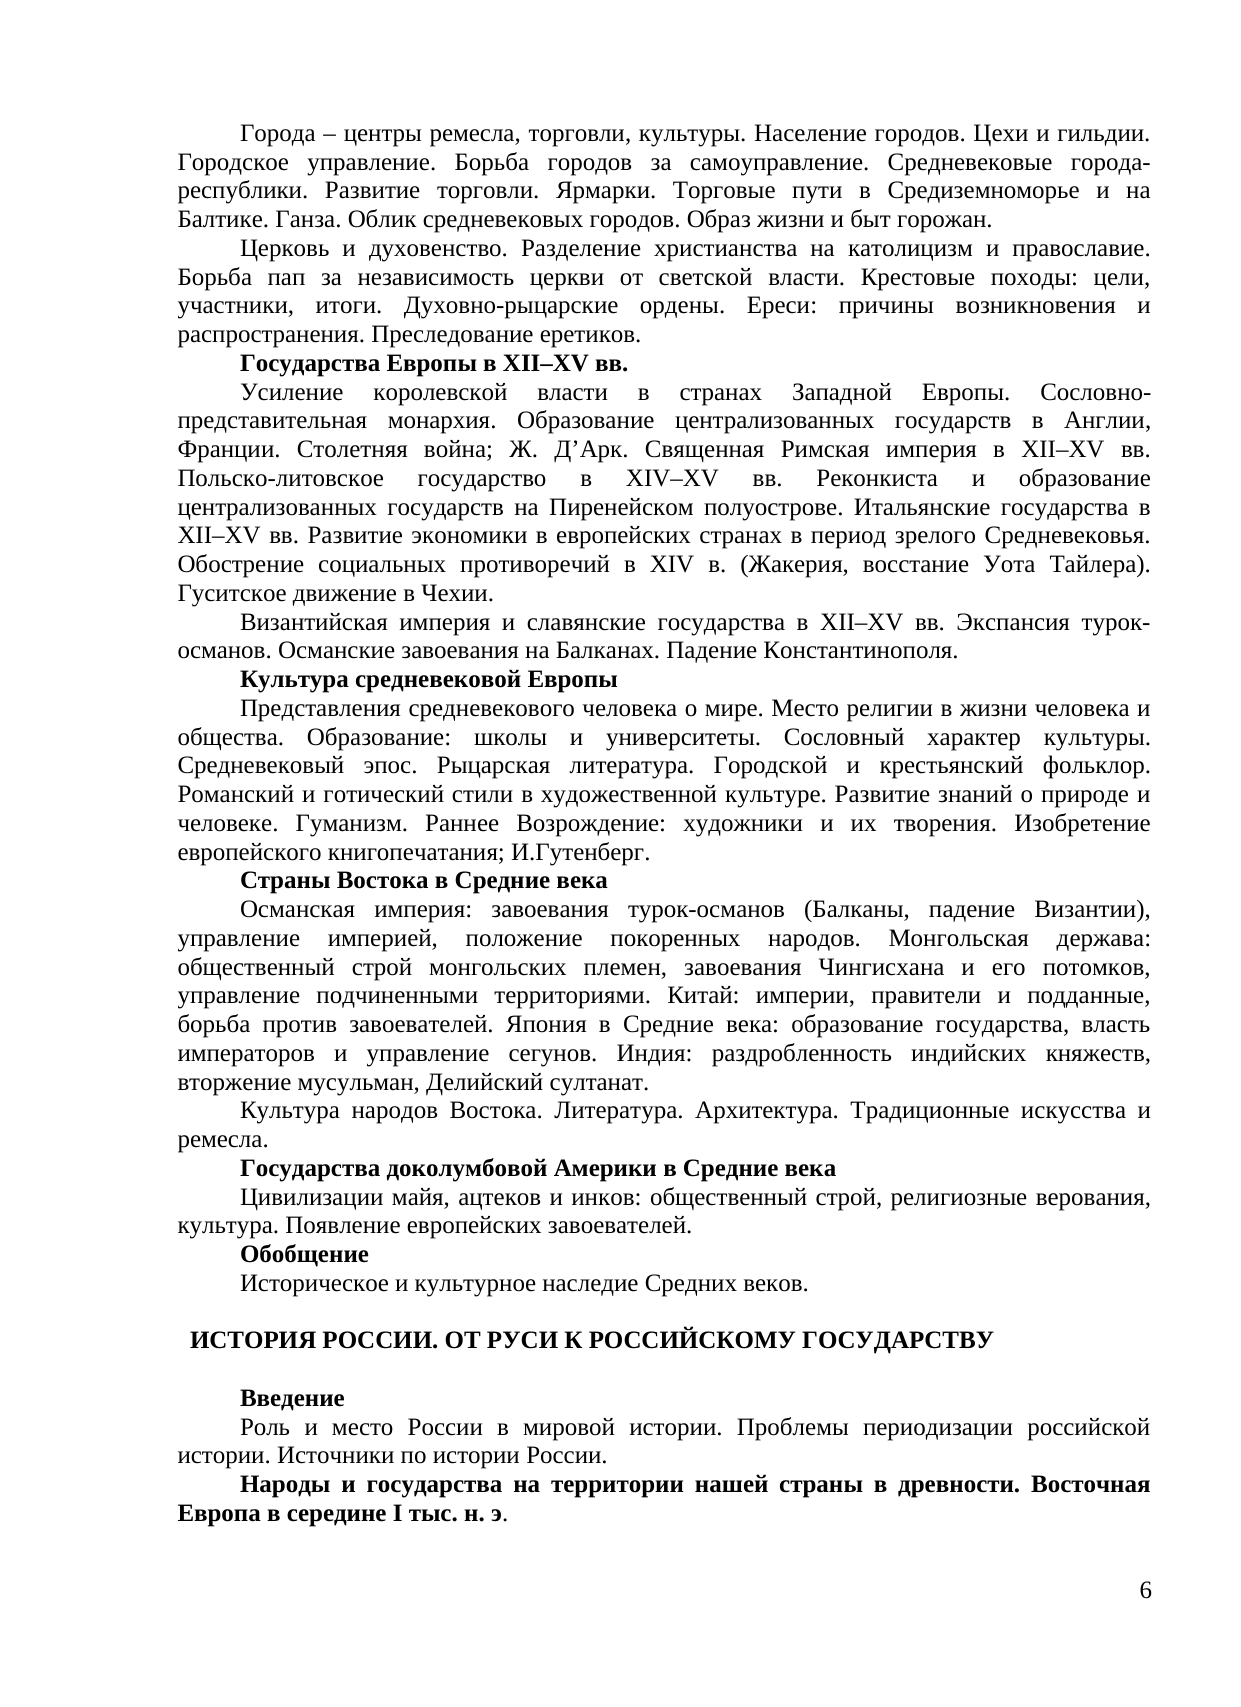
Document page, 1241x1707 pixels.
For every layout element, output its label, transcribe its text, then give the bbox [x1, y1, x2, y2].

text Культура народов Востока. Литература. Архитектура. Традиционные искусства и ремесла. [177, 1096, 1152, 1153]
text Города – центры ремесла, торговли, культуры. Население городов. Цехи и гильдии. Городское управление. Борьба городов за самоуправление. Средневековые города-республики. Развитие торговли. Ярмарки. Торговые пути в Средиземноморье и на Балтике. Ганза. Облик средневековых городов. Образ жизни и быт горожан. [177, 118, 1152, 233]
text Цивилизации майя, ацтеков и инков: общественный строй, религиозные верования, культура. Появление европейских завоевателей. [177, 1182, 1152, 1239]
text Государства доколумбовой Америки в Средние века [177, 1153, 1152, 1182]
text Обобщение [177, 1239, 1152, 1268]
text Усиление королевской власти в странах Западной Европы. Сословно-представительная монархия. Образование централизованных государств в Англии, Франции. Столетняя война; Ж. Д’Арк. Священная Римская империя в ХII–ХV вв. Польско-литовское государство в XIV–XV вв. Реконкиста и образование централизованных государств на Пиренейском полуострове. Итальянские государства в XII–XV вв. Развитие экономики в европейских странах в период зрелого Средневековья. Обострение социальных противоречий в ХIV в. (Жакерия, восстание Уота Тайлера). Гуситское движение в Чехии. [177, 377, 1152, 607]
text Государства Европы в ХII–ХV вв. [177, 348, 1152, 377]
text Византийская империя и славянские государства в ХII–ХV вв. Экспансия турок-османов. Османские завоевания на Балканах. Падение Константинополя. [177, 607, 1152, 664]
text Роль и место России в мировой истории. Проблемы периодизации российской истории. Источники по истории России. [177, 1412, 1152, 1469]
text Османская империя: завоевания турок-османов (Балканы, падение Византии), управление империей, положение покоренных народов. Монгольская держава: общественный строй монгольских племен, завоевания Чингисхана и его потомков, управление подчиненными территориями. Китай: империи, правители и подданные, борьба против завоевателей. Япония в Средние века: образование государства, власть императоров и управление сегунов. Индия: раздробленность индийских княжеств, вторжение мусульман, Делийский султанат. [177, 894, 1152, 1096]
text Народы и государства на территории нашей страны в древности. Восточная Европа в середине I тыс. н. э. [177, 1469, 1152, 1527]
text Страны Востока в Средние века [177, 866, 1152, 894]
text Представления средневекового человека о мире. Место религии в жизни человека и общества. Образование: школы и университеты. Сословный характер культуры. Средневековый эпос. Рыцарская литература. Городской и крестьянский фольклор. Романский и готический стили в художественной культуре. Развитие знаний о природе и человеке. Гуманизм. Раннее Возрождение: художники и их творения. Изобретение европейского книгопечатания; И.Гутенберг. [177, 693, 1152, 866]
text Культура средневековой Европы [177, 664, 1152, 693]
text Церковь и духовенство. Разделение христианства на католицизм и православие. Борьба пап за независимость церкви от светской власти. Крестовые походы: цели, участники, итоги. Духовно-рыцарские ордены. Ереси: причины возникновения и распространения. Преследование еретиков. [177, 233, 1152, 348]
text Историческое и культурное наследие Средних веков. [177, 1268, 1152, 1297]
text Введение [177, 1383, 1152, 1412]
text ИСТОРИЯ РОССИИ. ОТ РУСИ К РОССИЙСКОМУ ГОСУДАРСТВУ [190, 1326, 1152, 1354]
